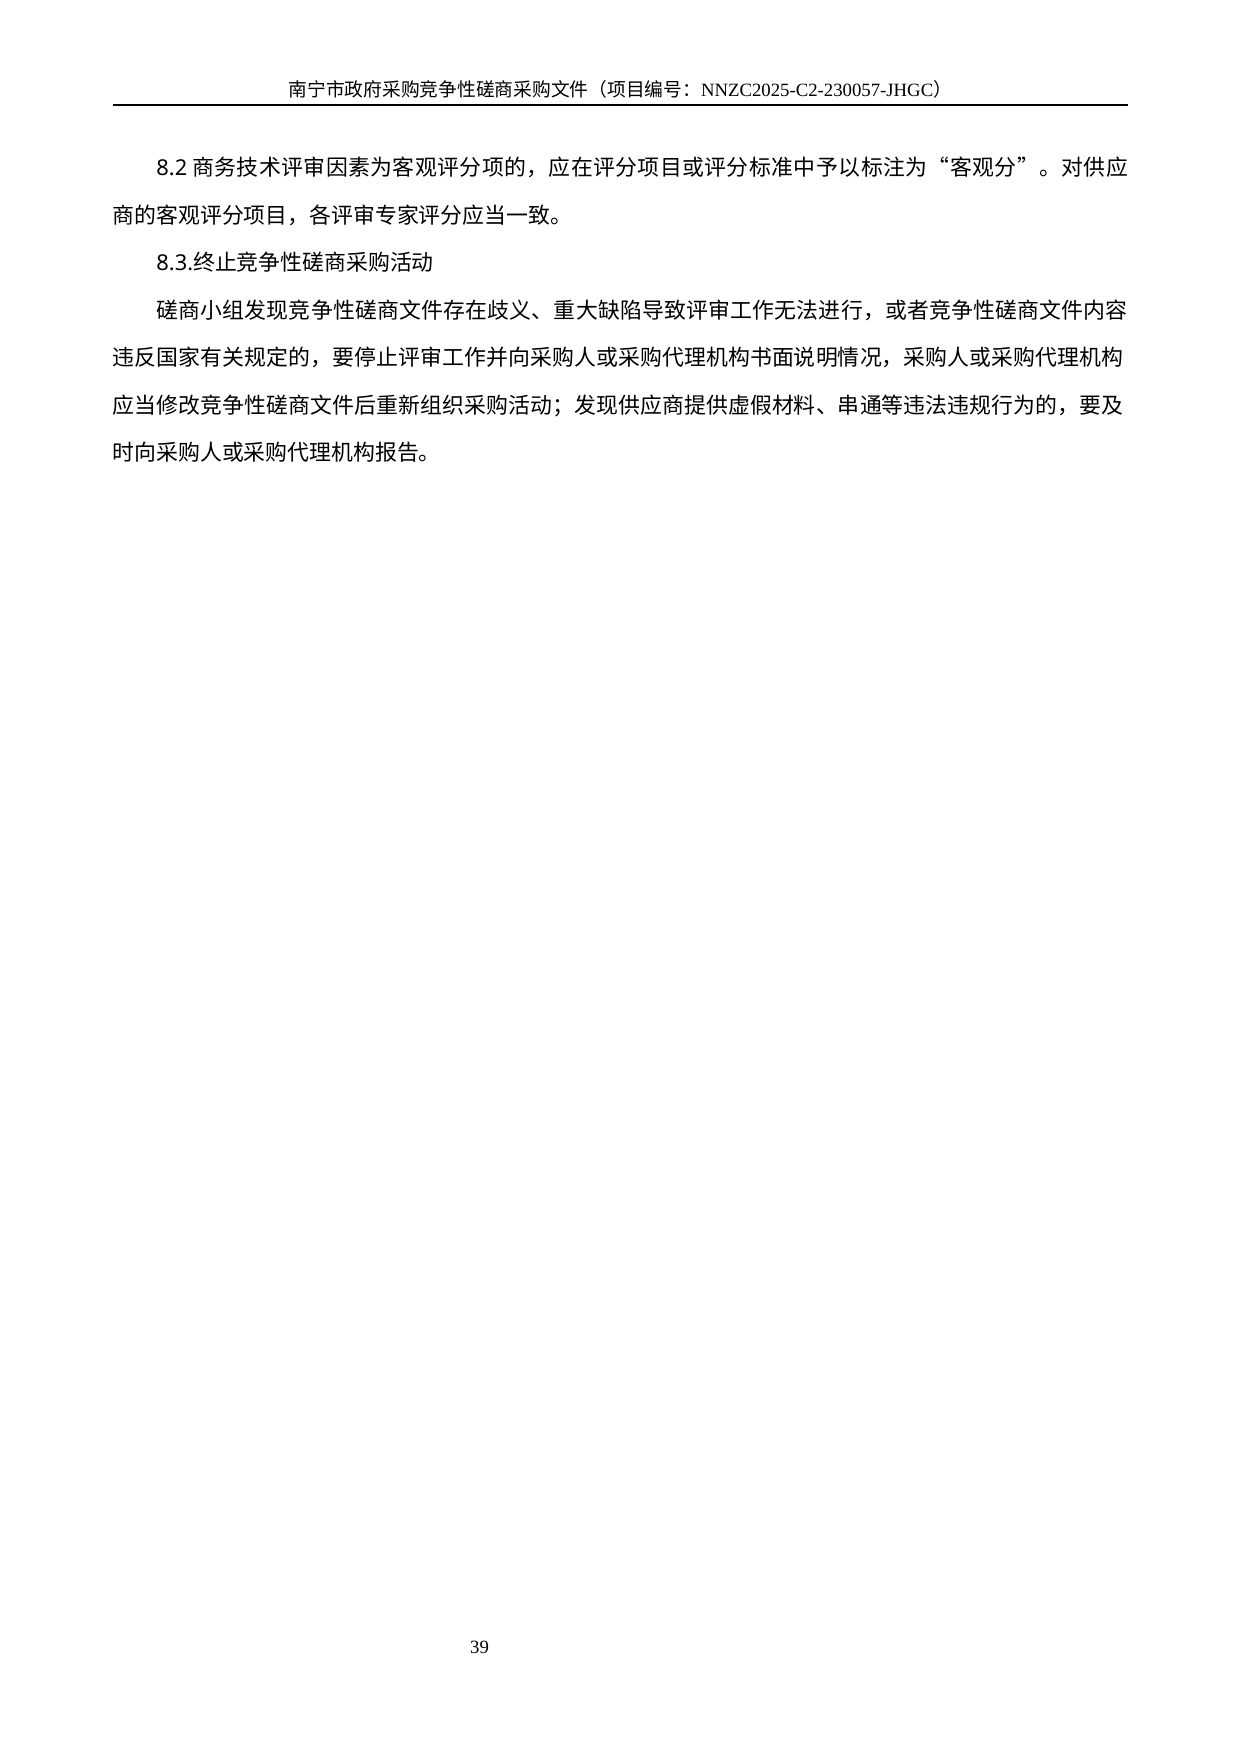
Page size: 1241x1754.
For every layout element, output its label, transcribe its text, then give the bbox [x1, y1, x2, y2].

text 磋商小组发现竞争性磋商文件存在歧义、重大缺陷导致评审工作无法进行，或者竞争性磋商文件内容违反国家有关规定的，要停止评审工作并向采购人或采购代理机构书面说明情况，采购人或采购代理机构应当修改竞争性磋商文件后重新组织采购活动；发现供应商提供虚假材料、串通等违法违规行为的，要及时向采购人或采购代理机构报告。 [112, 293, 1128, 467]
text 8.2商务技术评审因素为客观评分项的，应在评分项目或评分标准中予以标注为“客观分”。对供应商的客观评分项目，各评审专家评分应当一致。 [112, 150, 1128, 229]
text 8.3.终止竞争性磋商采购活动 [112, 245, 1128, 277]
